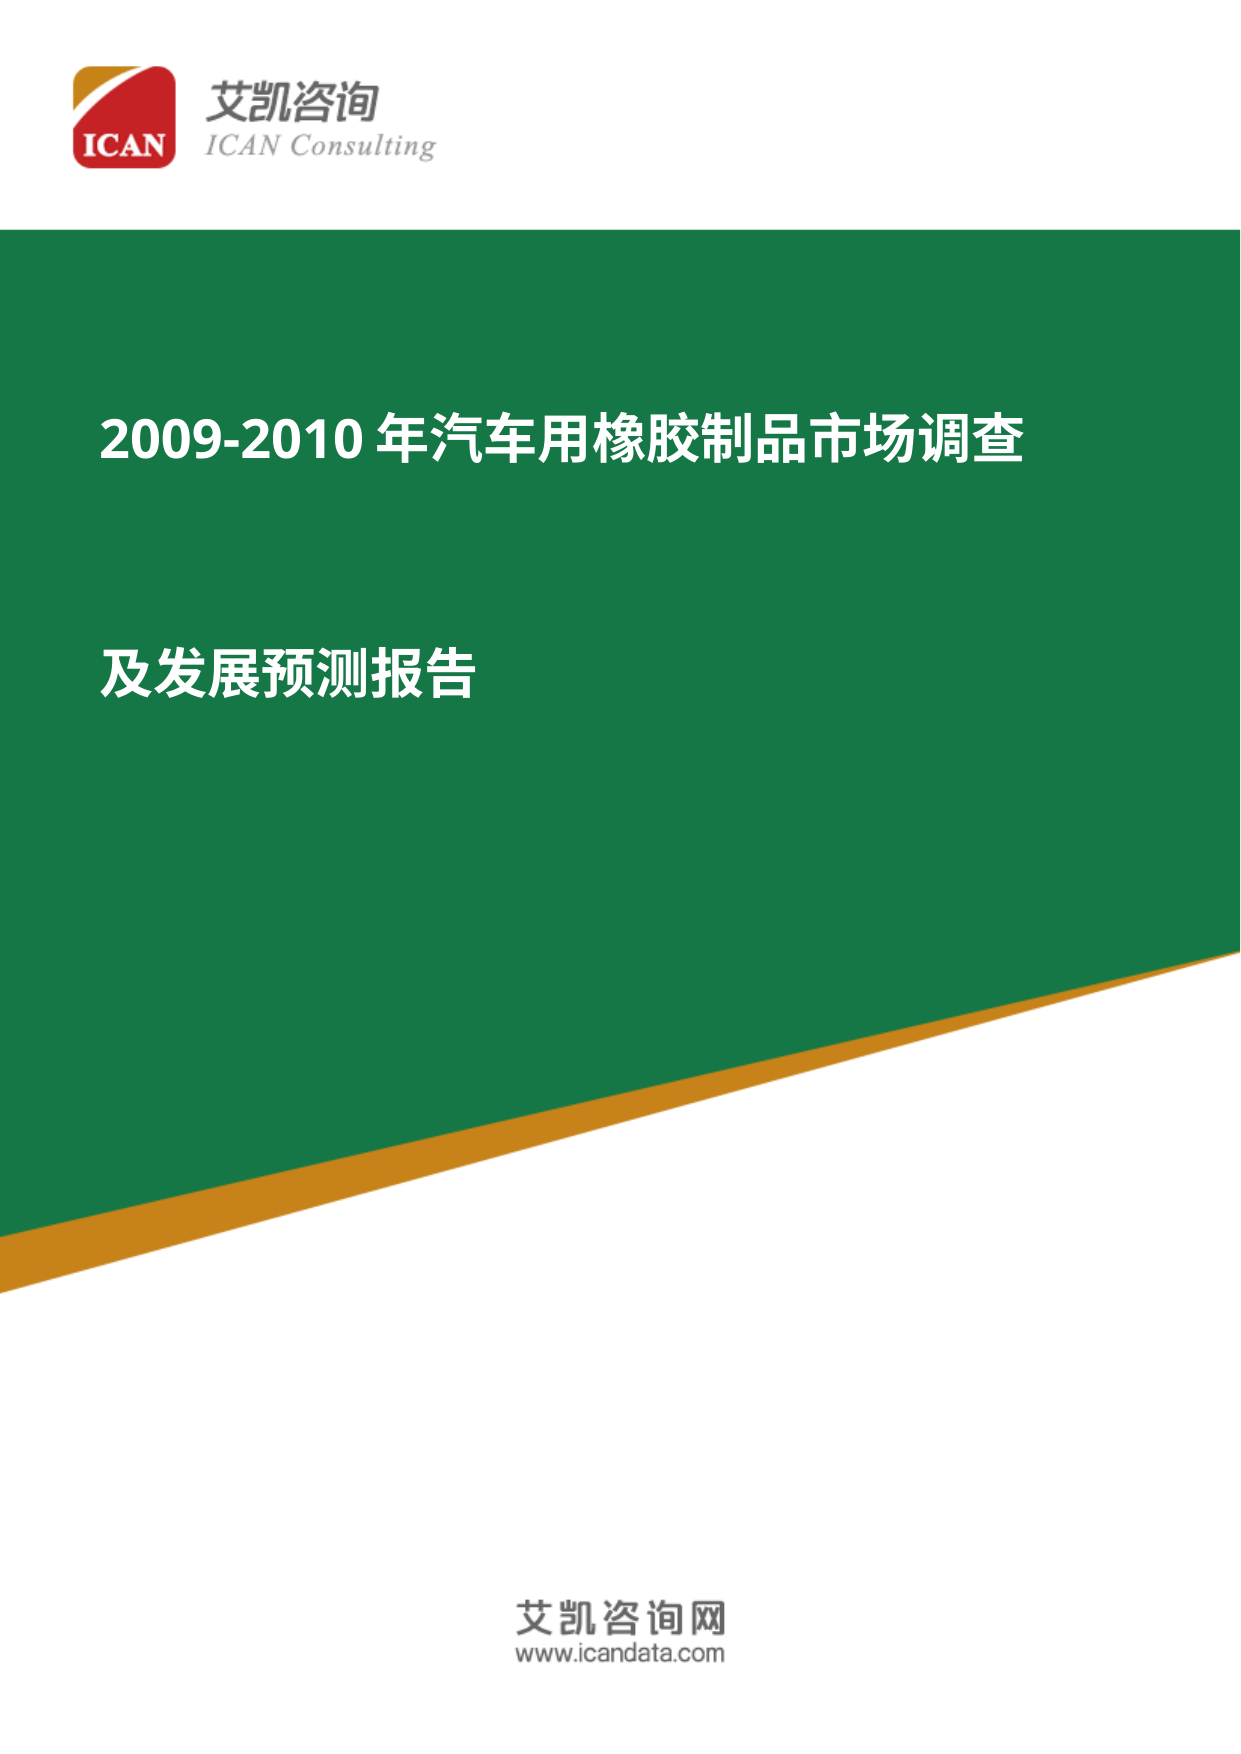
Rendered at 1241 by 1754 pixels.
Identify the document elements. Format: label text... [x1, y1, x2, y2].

subtitle 2009-2010年汽车用橡胶制品市场调查及发展预测报告 [99, 386, 1053, 718]
picture [0, 5, 1241, 1754]
